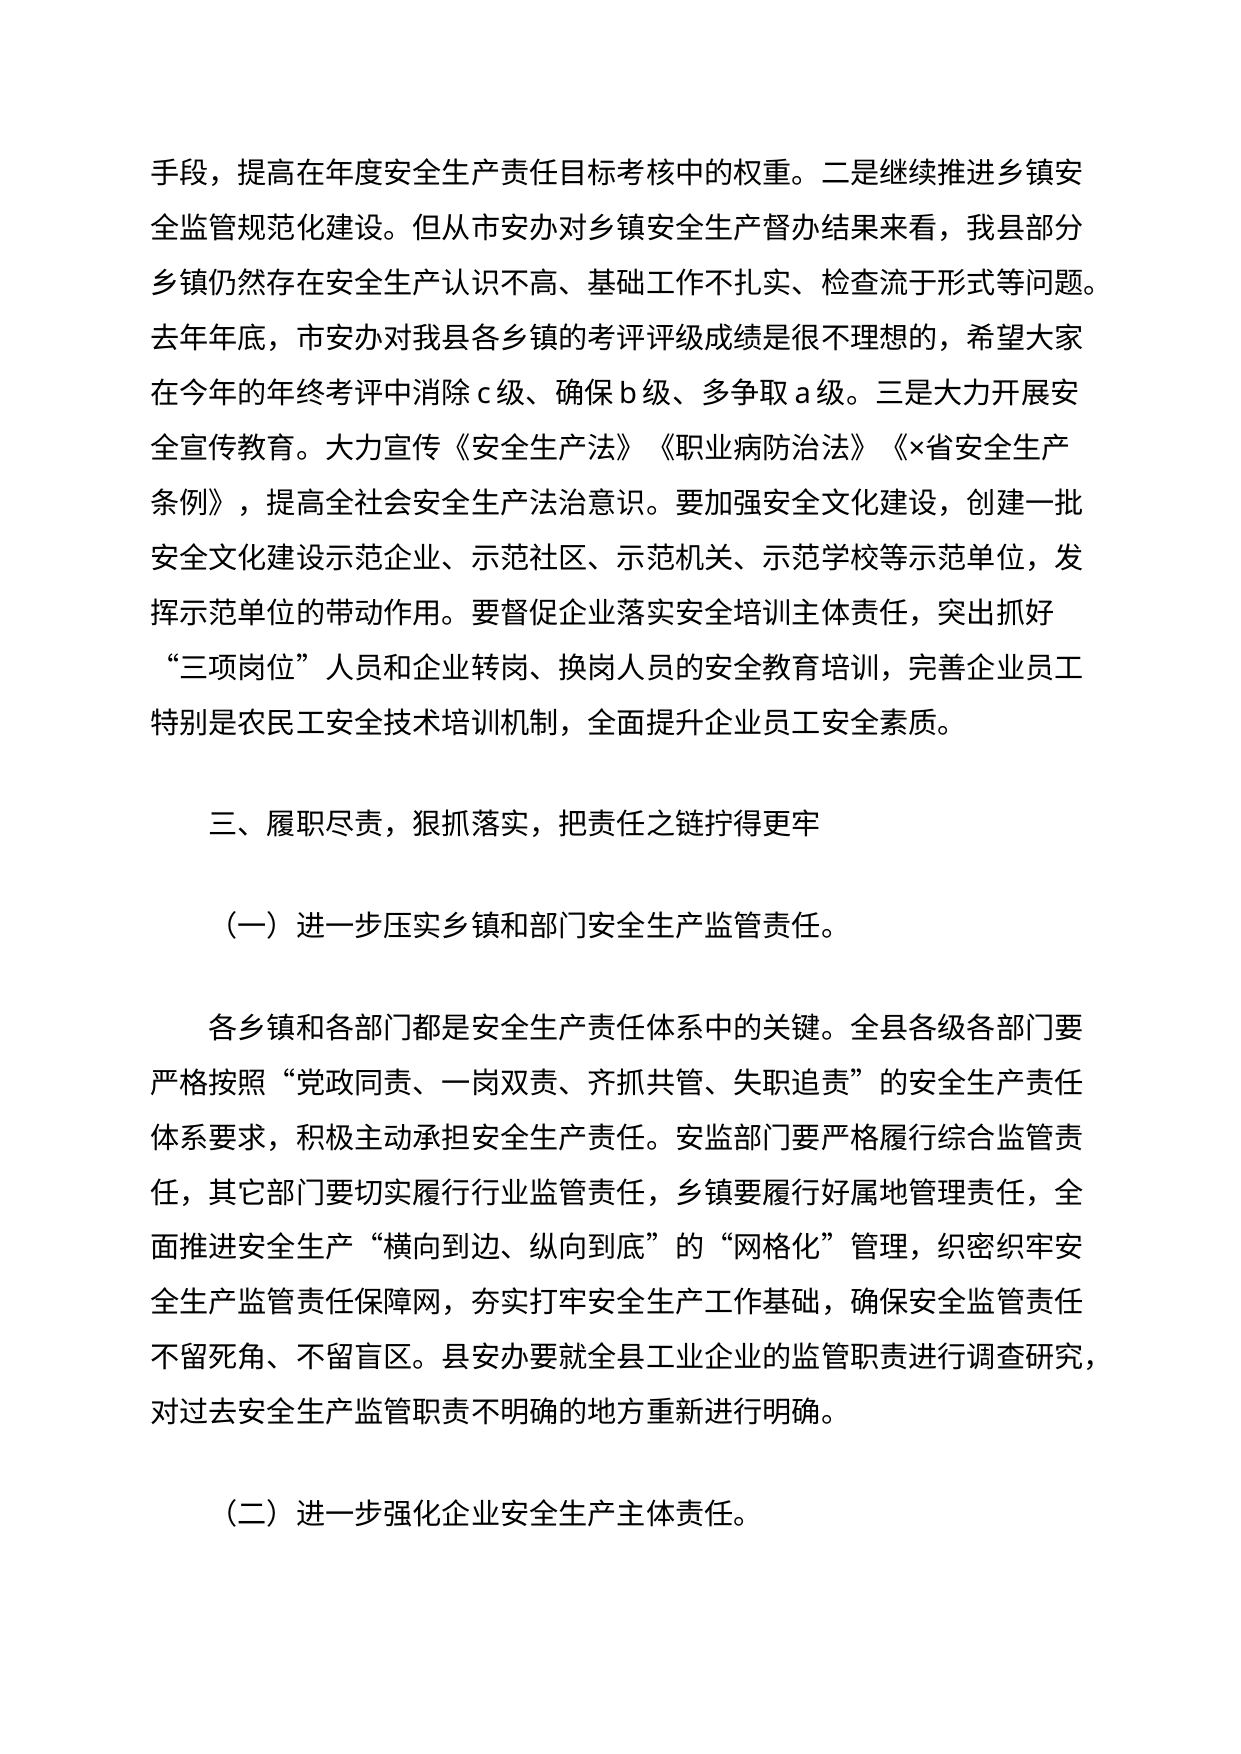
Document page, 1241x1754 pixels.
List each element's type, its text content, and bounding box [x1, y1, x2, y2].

text 各乡镇和各部门都是安全生产责任体系中的关键。全县各级各部门要严格按照“党政同责、一岗双责、齐抓共管、失职追责”的安全生产责任体系要求，积极主动承担安全生产责任。安监部门要严格履行综合监管责任，其它部门要切实履行行业监管责任，乡镇要履行好属地管理责任，全面推进安全生产“横向到边、纵向到底”的“网格化”管理，织密织牢安全生产监管责任保障网，夯实打牢安全生产工作基础，确保安全监管责任不留死角、不留盲区。县安办要就全县工业企业的监管职责进行调查研究，对过去安全生产监管职责不明确的地方重新进行明确。 [150, 1004, 1090, 1431]
text （二）进一步强化企业安全生产主体责任。 [150, 1491, 1090, 1533]
text 三、履职尽责，狠抓落实，把责任之链拧得更牢 [150, 801, 1090, 843]
text （一）进一步压实乡镇和部门安全生产监管责任。 [150, 903, 1090, 945]
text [150, 150, 1090, 741]
